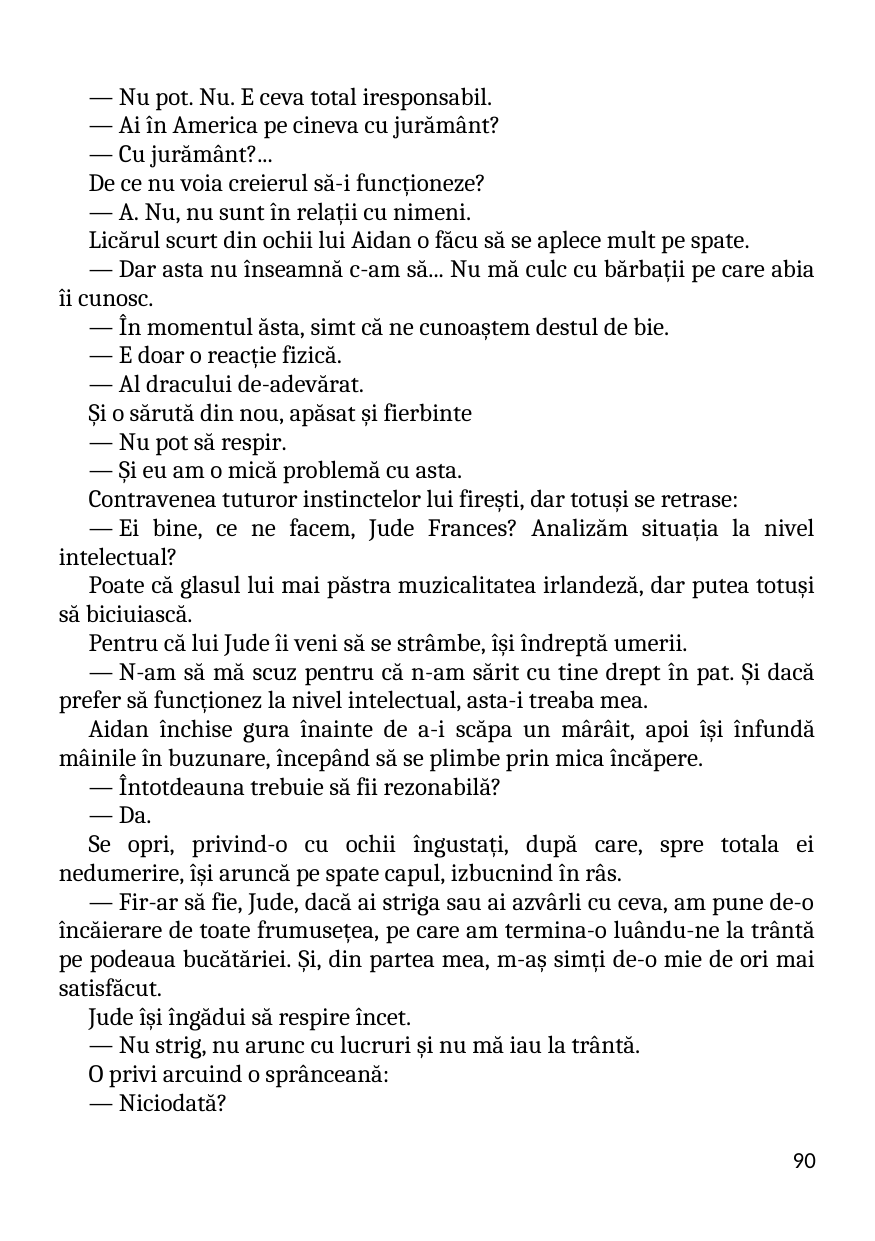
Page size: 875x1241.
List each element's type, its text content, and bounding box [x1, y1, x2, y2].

text — Nu pot. Nu. E ceva total iresponsabil. [58, 83, 816, 111]
text Jude își îngădui să respire încet. [58, 1003, 816, 1031]
text — N-am să mă scuz pentru că n-am sărit cu tine drept în pat. Și dacă prefer să funcționez la nivel intelectual, asta-i treaba mea. [58, 658, 816, 715]
text Poate că glasul lui mai păstra muzicalitatea irlandeză, dar putea totuși să biciuiască. [58, 571, 816, 629]
text — Ai în America pe cineva cu jurământ? [58, 111, 816, 140]
text — În momentul ăsta, simt că ne cunoaștem destul de bie. [58, 313, 816, 341]
text — Dar asta nu înseamnă c-am să... Nu mă culc cu bărbații pe care abia îi cunosc. [58, 255, 816, 313]
text — E doar o reacție fizică. [58, 341, 816, 370]
text — A. Nu, nu sunt în relații cu nimeni. [58, 198, 816, 226]
text Și o sărută din nou, apăsat și fierbinte [58, 399, 816, 428]
text Licărul scurt din ochii lui Aidan o făcu să se aplece mult pe spate. [58, 226, 816, 255]
text — Nu pot să respir. [58, 428, 816, 456]
text — Nu strig, nu arunc cu lucruri și nu mă iau la trântă. [58, 1031, 816, 1060]
text — Da. [58, 801, 816, 830]
text — Ei bine, ce ne facem, Jude Frances? Analizăm situația la nivel intelectual? [58, 514, 816, 571]
text Pentru că lui Jude îi veni să se strâmbe, își îndreptă umerii. [58, 629, 816, 658]
text — Fir-ar să fie, Jude, dacă ai striga sau ai azvârli cu ceva, am pune de-o încăierare de toate frumusețea, pe care am termina-o luându-ne la trântă pe podeaua bucătăriei. Și, din partea mea, m-aș simți de-o mie de ori mai satisfăcut. [58, 888, 816, 1003]
text De ce nu voia creierul să-i funcționeze? [58, 169, 816, 198]
text — Cu jurământ?... [58, 140, 816, 169]
text — Întotdeauna trebuie să fii rezonabilă? [58, 773, 816, 801]
text — Al dracului de-adevărat. [58, 370, 816, 399]
text — Niciodată? [58, 1089, 816, 1118]
text Contravenea tuturor instinctelor lui firești, dar totuși se retrase: [58, 485, 816, 514]
text Aidan închise gura înainte de a-i scăpa un mârâit, apoi își înfundă mâinile în buzunare, începând să se plimbe prin mica încăpere. [58, 715, 816, 773]
text O privi arcuind o sprânceană: [58, 1060, 816, 1089]
text Se opri, privind-o cu ochii îngustați, după care, spre totala ei nedumerire, își aruncă pe spate capul, izbucnind în râs. [58, 830, 816, 888]
text — Și eu am o mică problemă cu asta. [58, 456, 816, 485]
